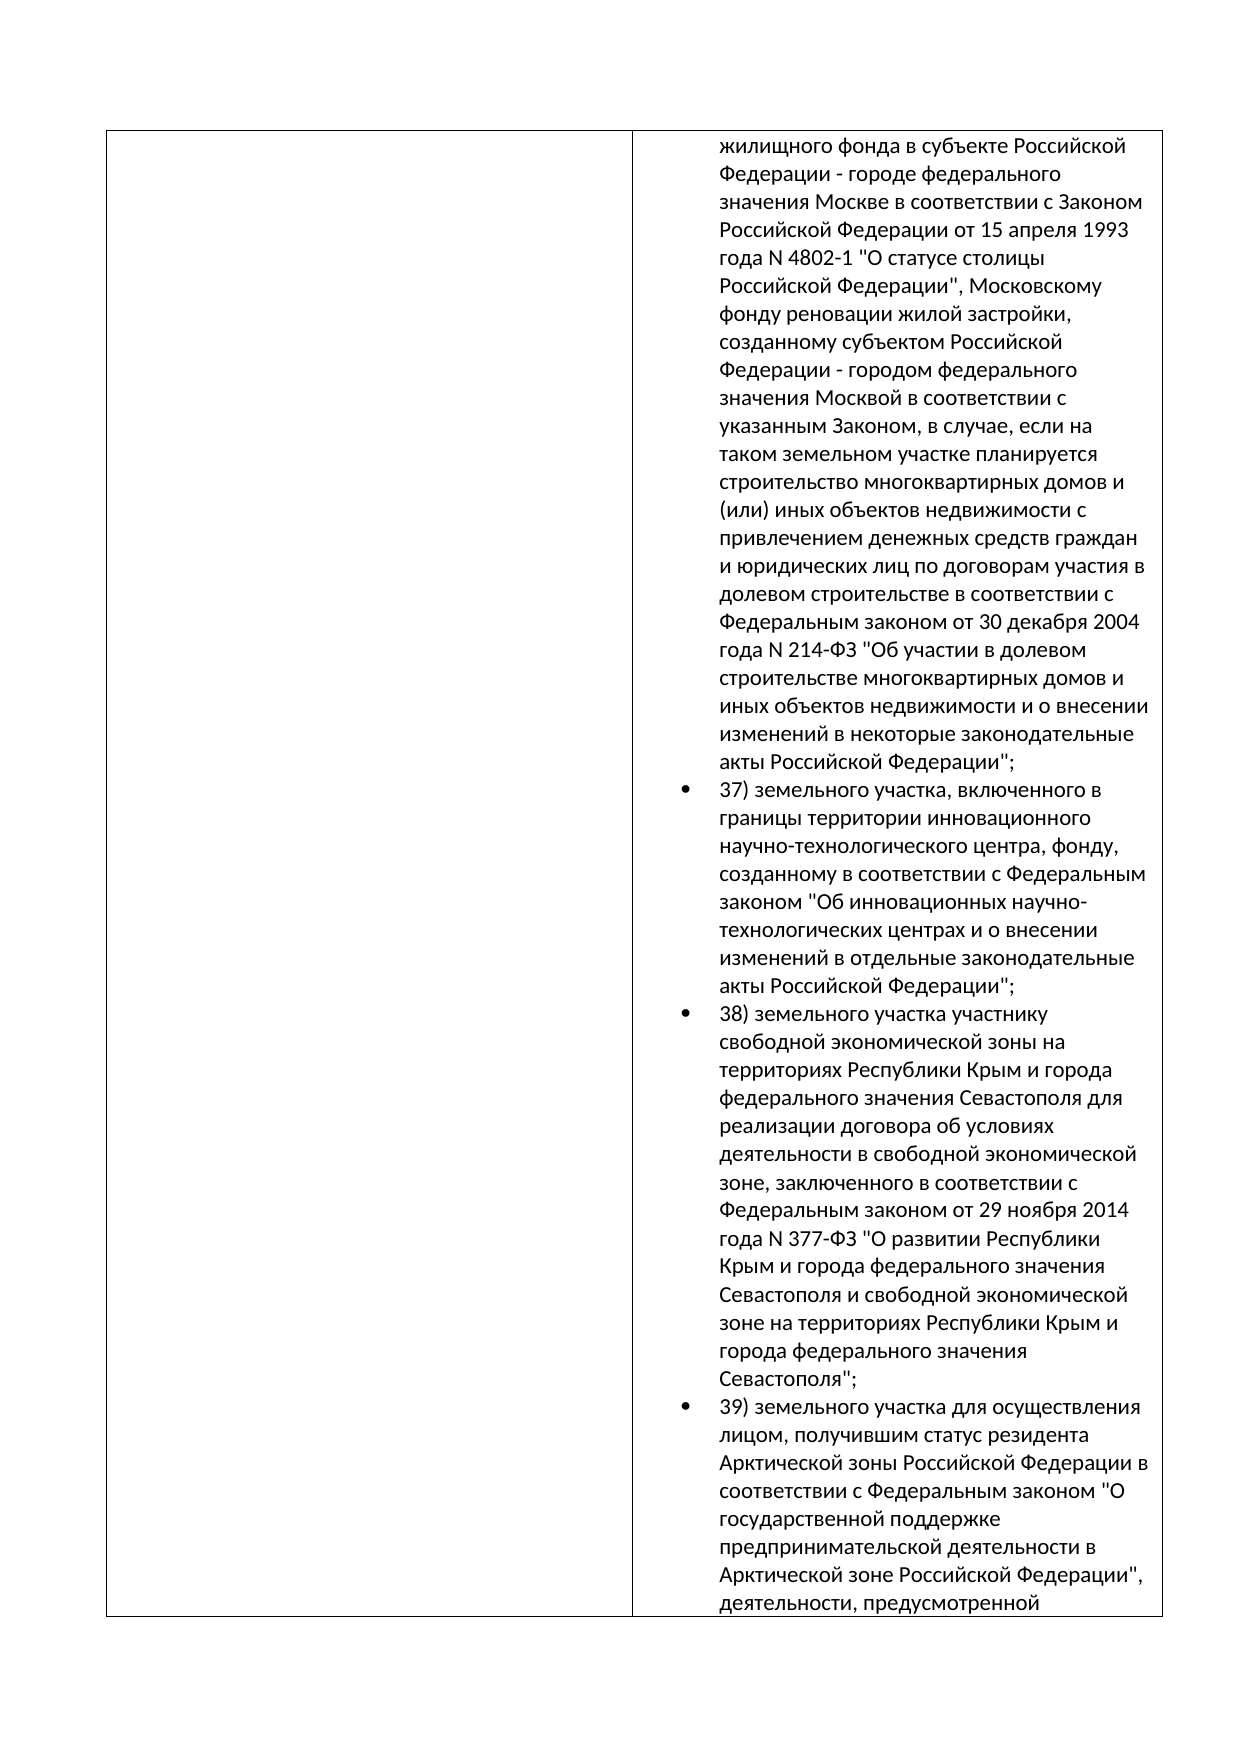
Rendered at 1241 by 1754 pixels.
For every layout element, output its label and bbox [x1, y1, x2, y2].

table_cell [633, 131, 1162, 1616]
table_cell [107, 131, 632, 1616]
